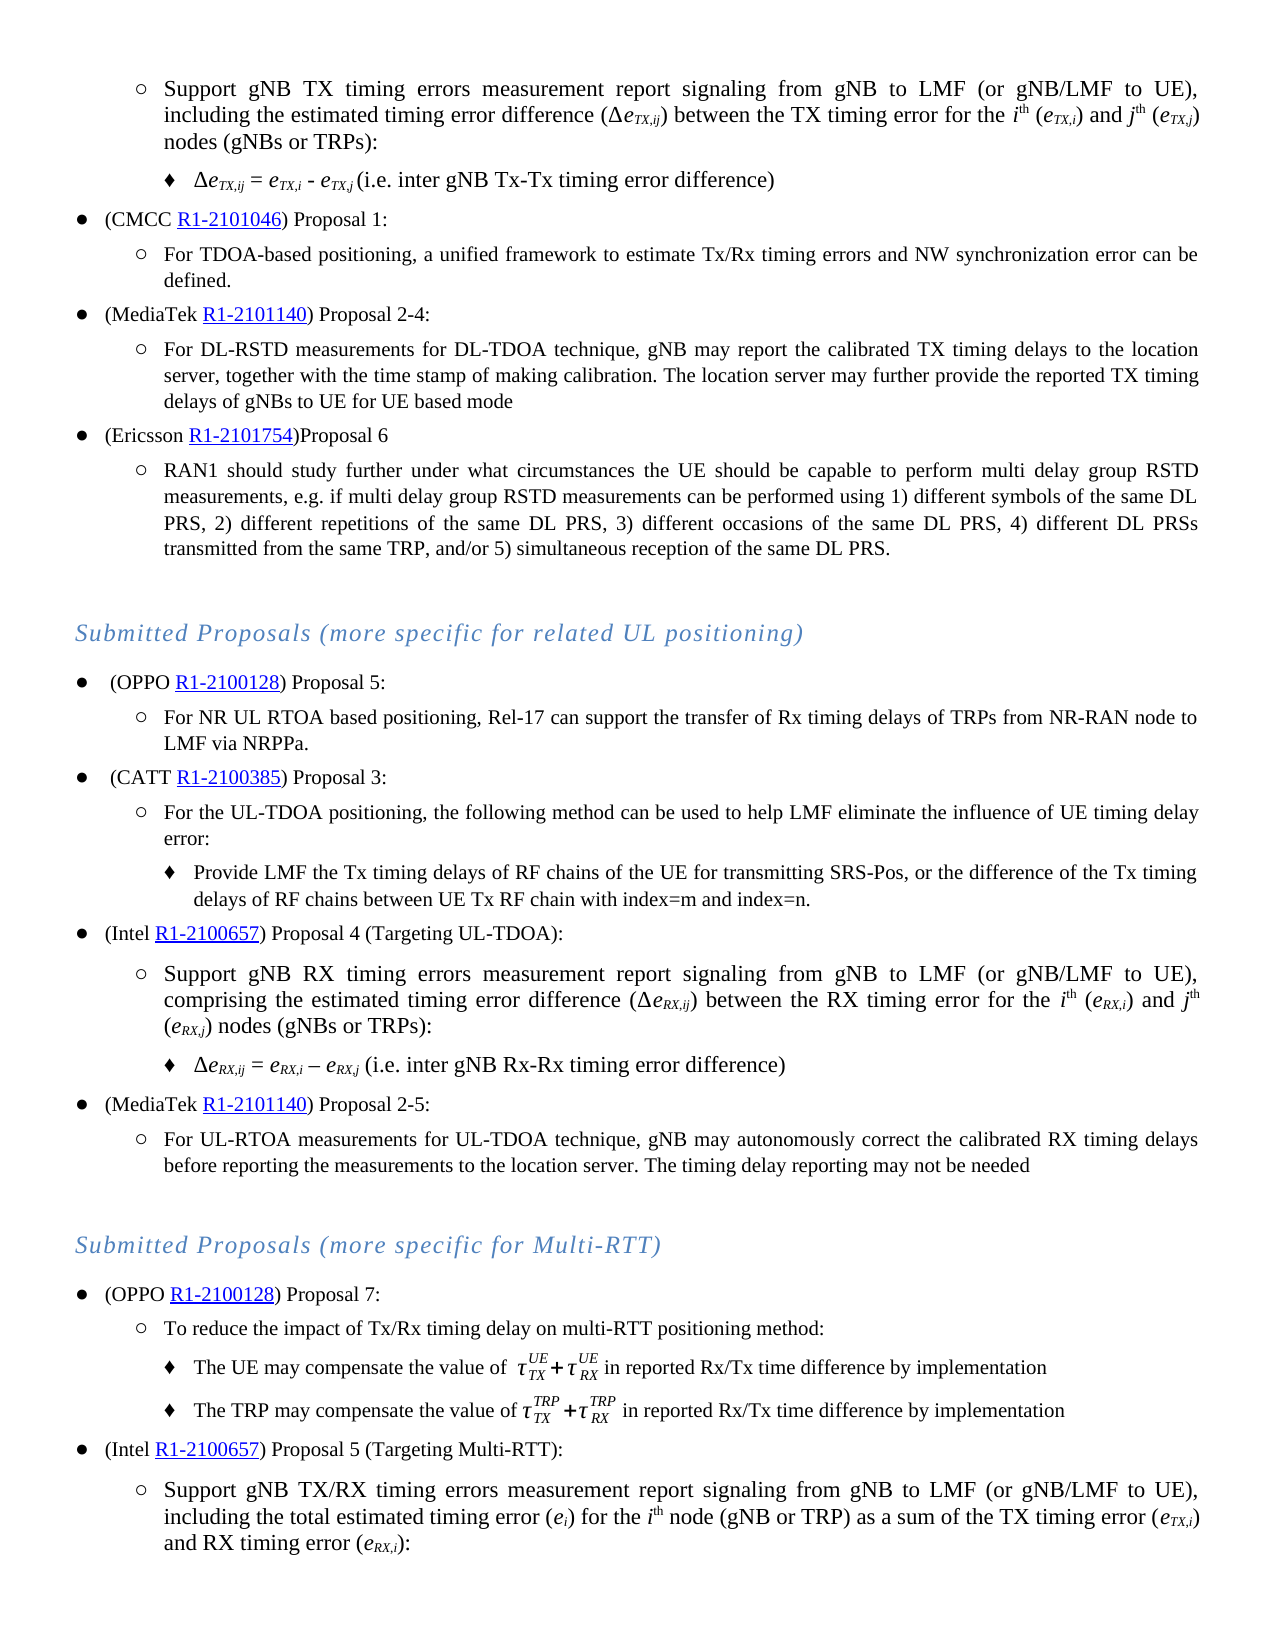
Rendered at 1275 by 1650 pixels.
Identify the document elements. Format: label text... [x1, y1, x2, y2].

list Support gNB TX/RX timing errors measurement report signaling from gNB to LMF (or gNB/LMF to UE), including the total estimated timing error (ei) for the ith node (gNB or TRP) as a sum of the TX timing error (eTX,i) and RX timing error (eRX,i): [134, 1476, 1200, 1556]
list To reduce the impact of Tx/Rx timing delay on multi-RTT positioning method: [134, 1314, 1200, 1341]
list (OPPO R1-2100128) Proposal 5: [75, 668, 1200, 694]
list (Ericsson R1-2101754)Proposal 6 [75, 422, 1200, 448]
list ΔeRX,ij = eRX,i – eRX,j (i.e. inter gNB Rx-Rx timing error difference) [164, 1051, 1200, 1078]
subtitle Submitted Proposals (more specific for Multi-RTT) [75, 1230, 1200, 1259]
list (CMCC R1-2101046) Proposal 1: [75, 205, 1200, 232]
list (Intel R1-2100657) Proposal 4 (Targeting UL-TDOA): [75, 919, 1200, 945]
text (CATT R1-2100385) Proposal 3: [75, 763, 1200, 789]
list (MediaTek R1-2101140) Proposal 2-4: [75, 301, 1200, 327]
list The TRP may compensate the value of in reported Rx/Tx time difference by implementation [164, 1392, 1200, 1427]
list (MediaTek R1-2101140) Proposal 2-5: [75, 1090, 1200, 1116]
list Support gNB TX timing errors measurement report signaling from gNB to LMF (or gNB/LMF to UE), including the estimated timing error difference (ΔeTX,ij) between the TX timing error for the ith (eTX,i) and jth (eTX,j) nodes (gNBs or TRPs): [134, 75, 1200, 154]
list For DL-RSTD measurements for DL-TDOA technique, gNB may report the calibrated TX timing delays to the location server, together with the time stamp of making calibration. The location server may further provide the reported TX timing delays of gNBs to UE for UE based mode [134, 335, 1200, 413]
list RAN1 should study further under what circumstances the UE should be capable to perform multi delay group RSTD measurements, e.g. if multi delay group RSTD measurements can be performed using 1) different symbols of the same DL PRS, 2) different repetitions of the same DL PRS, 3) different occasions of the same DL PRS, 4) different DL PRSs transmitted from the same TRP, and/or 5) simultaneous reception of the same DL PRS. [134, 456, 1200, 560]
list (Intel R1-2100657) Proposal 5 (Targeting Multi-RTT): [75, 1436, 1200, 1462]
list For NR UL RTOA based positioning, Rel-17 can support the transfer of Rx timing delays of TRPs from NR-RAN node to LMF via NRPPa. [134, 703, 1200, 755]
list For TDOA-based positioning, a unified framework to estimate Tx/Rx timing errors and NW synchronization error can be defined. [134, 240, 1200, 292]
list The UE may compensate the value of in reported Rx/Tx time difference by implementation [164, 1349, 1200, 1384]
subtitle Submitted Proposals (more specific for related UL positioning) [75, 618, 1200, 647]
list For the UL-TDOA positioning, the following method can be used to help LMF eliminate the influence of UE timing delay error: [134, 798, 1200, 850]
list Provide LMF the Tx timing delays of RF chains of the UE for transmitting SRS-Pos, or the difference of the Tx timing delays of RF chains between UE Tx RF chain with index=m and index=n. [164, 858, 1200, 911]
list Support gNB RX timing errors measurement report signaling from gNB to LMF (or gNB/LMF to UE), comprising the estimated timing error difference (ΔeRX,ij) between the RX timing error for the ith (eRX,i) and jth (eRX,j) nodes (gNBs or TRPs): [134, 960, 1200, 1039]
list ΔeTX,ij = eTX,i - eTX,j (i.e. inter gNB Tx-Tx timing error difference) [164, 167, 1200, 193]
list For UL-RTOA measurements for UL-TDOA technique, gNB may autonomously correct the calibrated RX timing delays before reporting the measurements to the location server. The timing delay reporting may not be needed [134, 1125, 1200, 1177]
list (OPPO R1-2100128) Proposal 7: [75, 1280, 1200, 1306]
